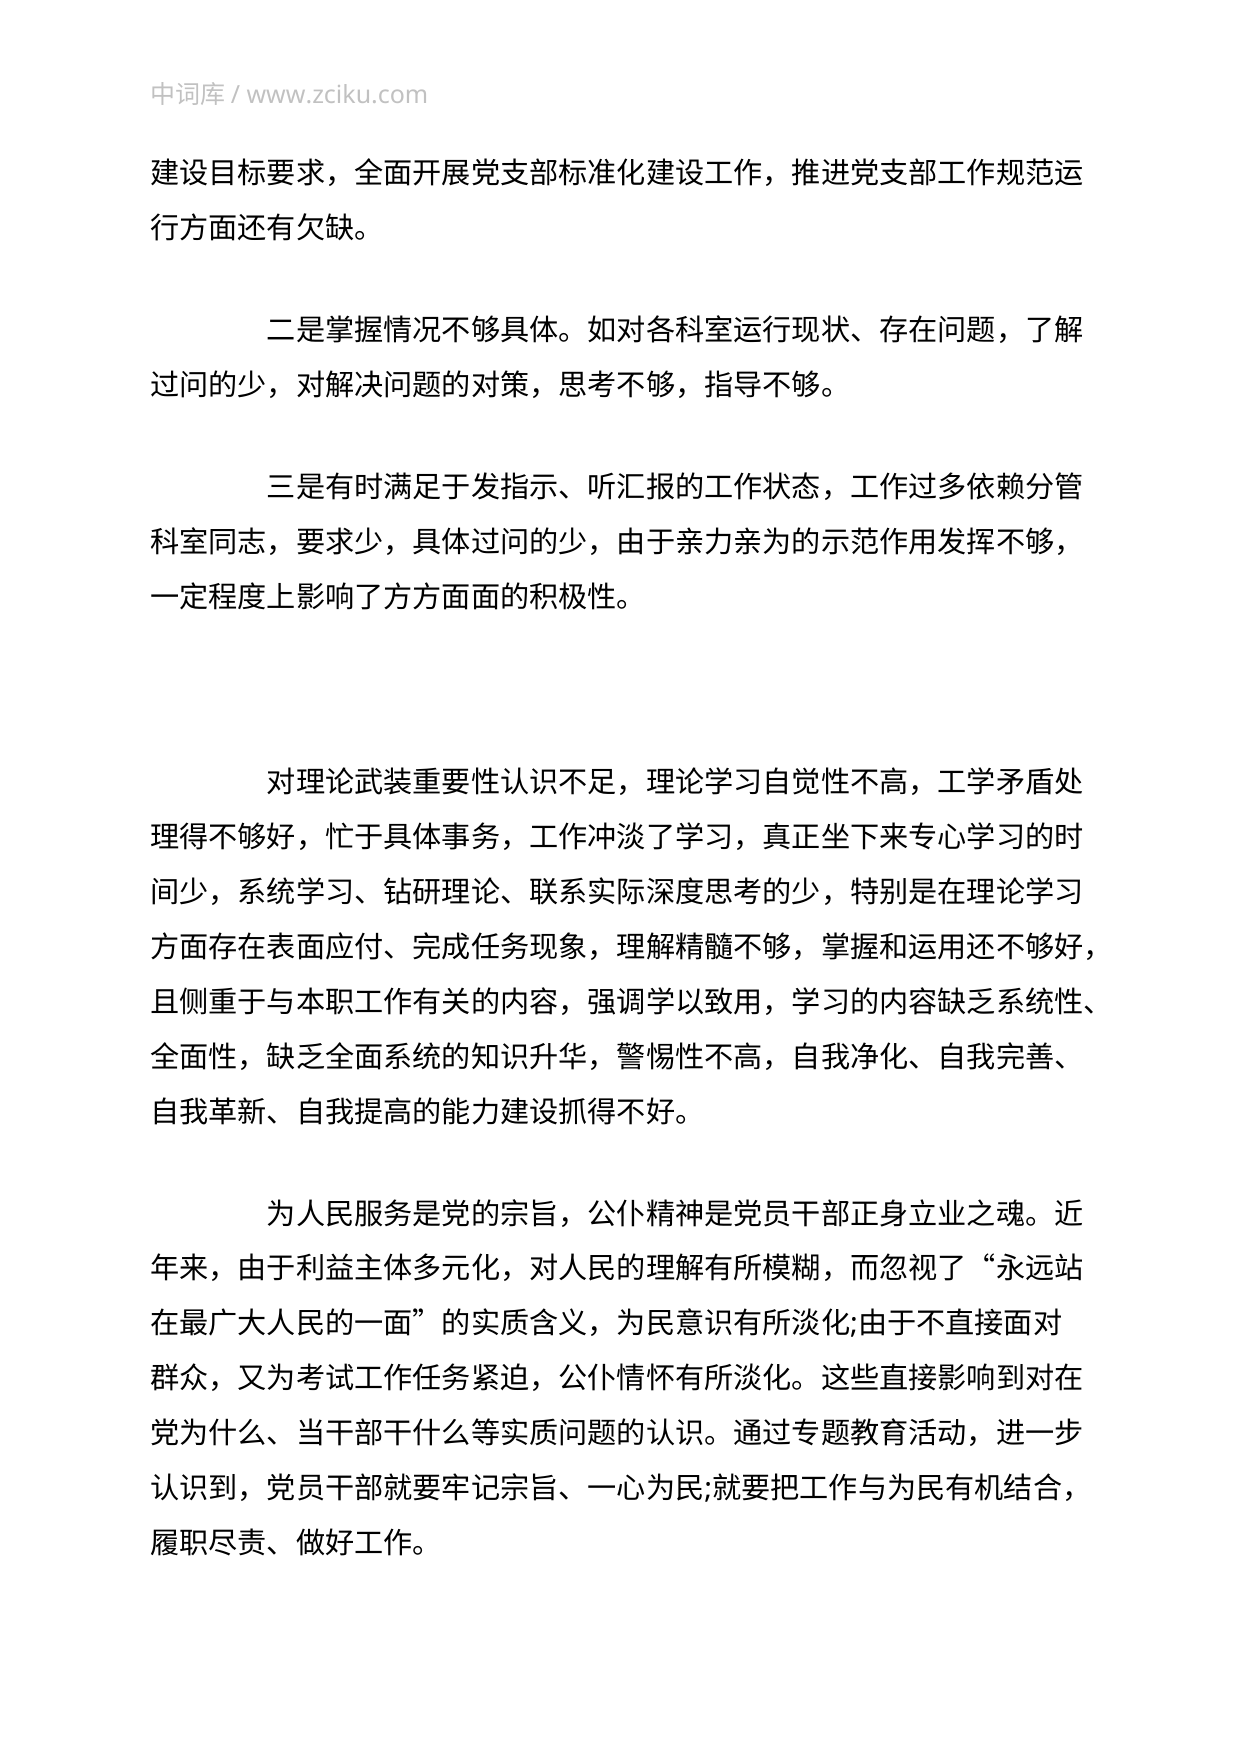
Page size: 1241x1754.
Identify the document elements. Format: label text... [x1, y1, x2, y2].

text 三是有时满足于发指示、听汇报的工作状态，工作过多依赖分管科室同志，要求少，具体过问的少，由于亲力亲为的示范作用发挥不够，一定程度上影响了方方面面的积极性。 [150, 463, 1090, 615]
text 二是掌握情况不够具体。如对各科室运行现状、存在问题，了解过问的少，对解决问题的对策，思考不够，指导不够。 [150, 307, 1090, 404]
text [150, 150, 1090, 247]
text 对理论武装重要性认识不足，理论学习自觉性不高，工学矛盾处理得不够好，忙于具体事务，工作冲淡了学习，真正坐下来专心学习的时间少，系统学习、钻研理论、联系实际深度思考的少，特别是在理论学习方面存在表面应付、完成任务现象，理解精髓不够，掌握和运用还不够好，且侧重于与本职工作有关的内容，强调学以致用，学习的内容缺乏系统性、全面性，缺乏全面系统的知识升华，警惕性不高，自我净化、自我完善、自我革新、自我提高的能力建设抓得不好。 [150, 759, 1090, 1131]
text 为人民服务是党的宗旨，公仆精神是党员干部正身立业之魂。近年来，由于利益主体多元化，对人民的理解有所模糊，而忽视了“永远站在最广大人民的一面”的实质含义，为民意识有所淡化;由于不直接面对群众，又为考试工作任务紧迫，公仆情怀有所淡化。这些直接影响到对在党为什么、当干部干什么等实质问题的认识。通过专题教育活动，进一步认识到，党员干部就要牢记宗旨、一心为民;就要把工作与为民有机结合，履职尽责、做好工作。 [150, 1190, 1090, 1562]
